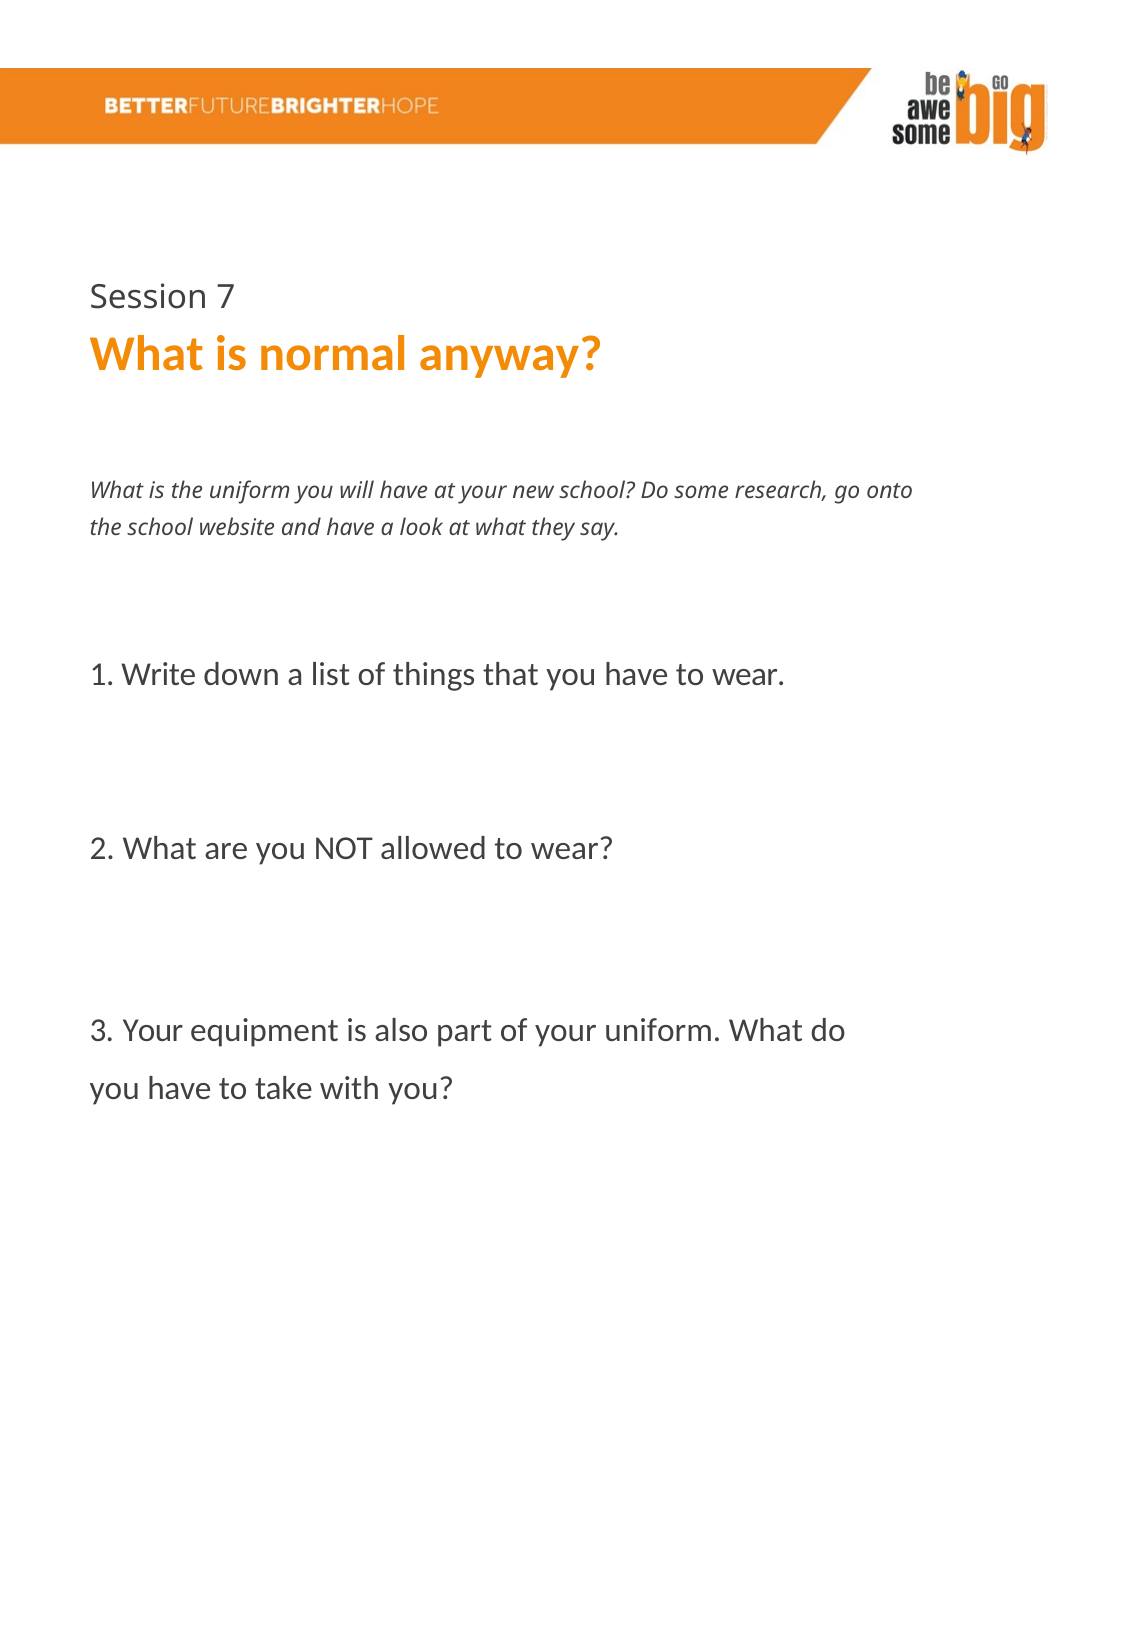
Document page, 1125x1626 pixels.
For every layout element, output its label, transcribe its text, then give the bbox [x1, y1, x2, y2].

picture [0, 68, 1049, 156]
list Write down a list of things that you have to wear. [89, 653, 1121, 694]
subtitle Session 7 [89, 273, 1121, 319]
list Your equipment is also part of your uniform. What do you have to take with you? [89, 1009, 903, 1108]
list What are you NOT allowed to wear? [89, 827, 1121, 868]
text What is normal anyway? [89, 322, 1121, 383]
subtitle What is the uniform you will have at your new school? Do some research, go onto the school website and have a look at what they say. [89, 474, 947, 542]
